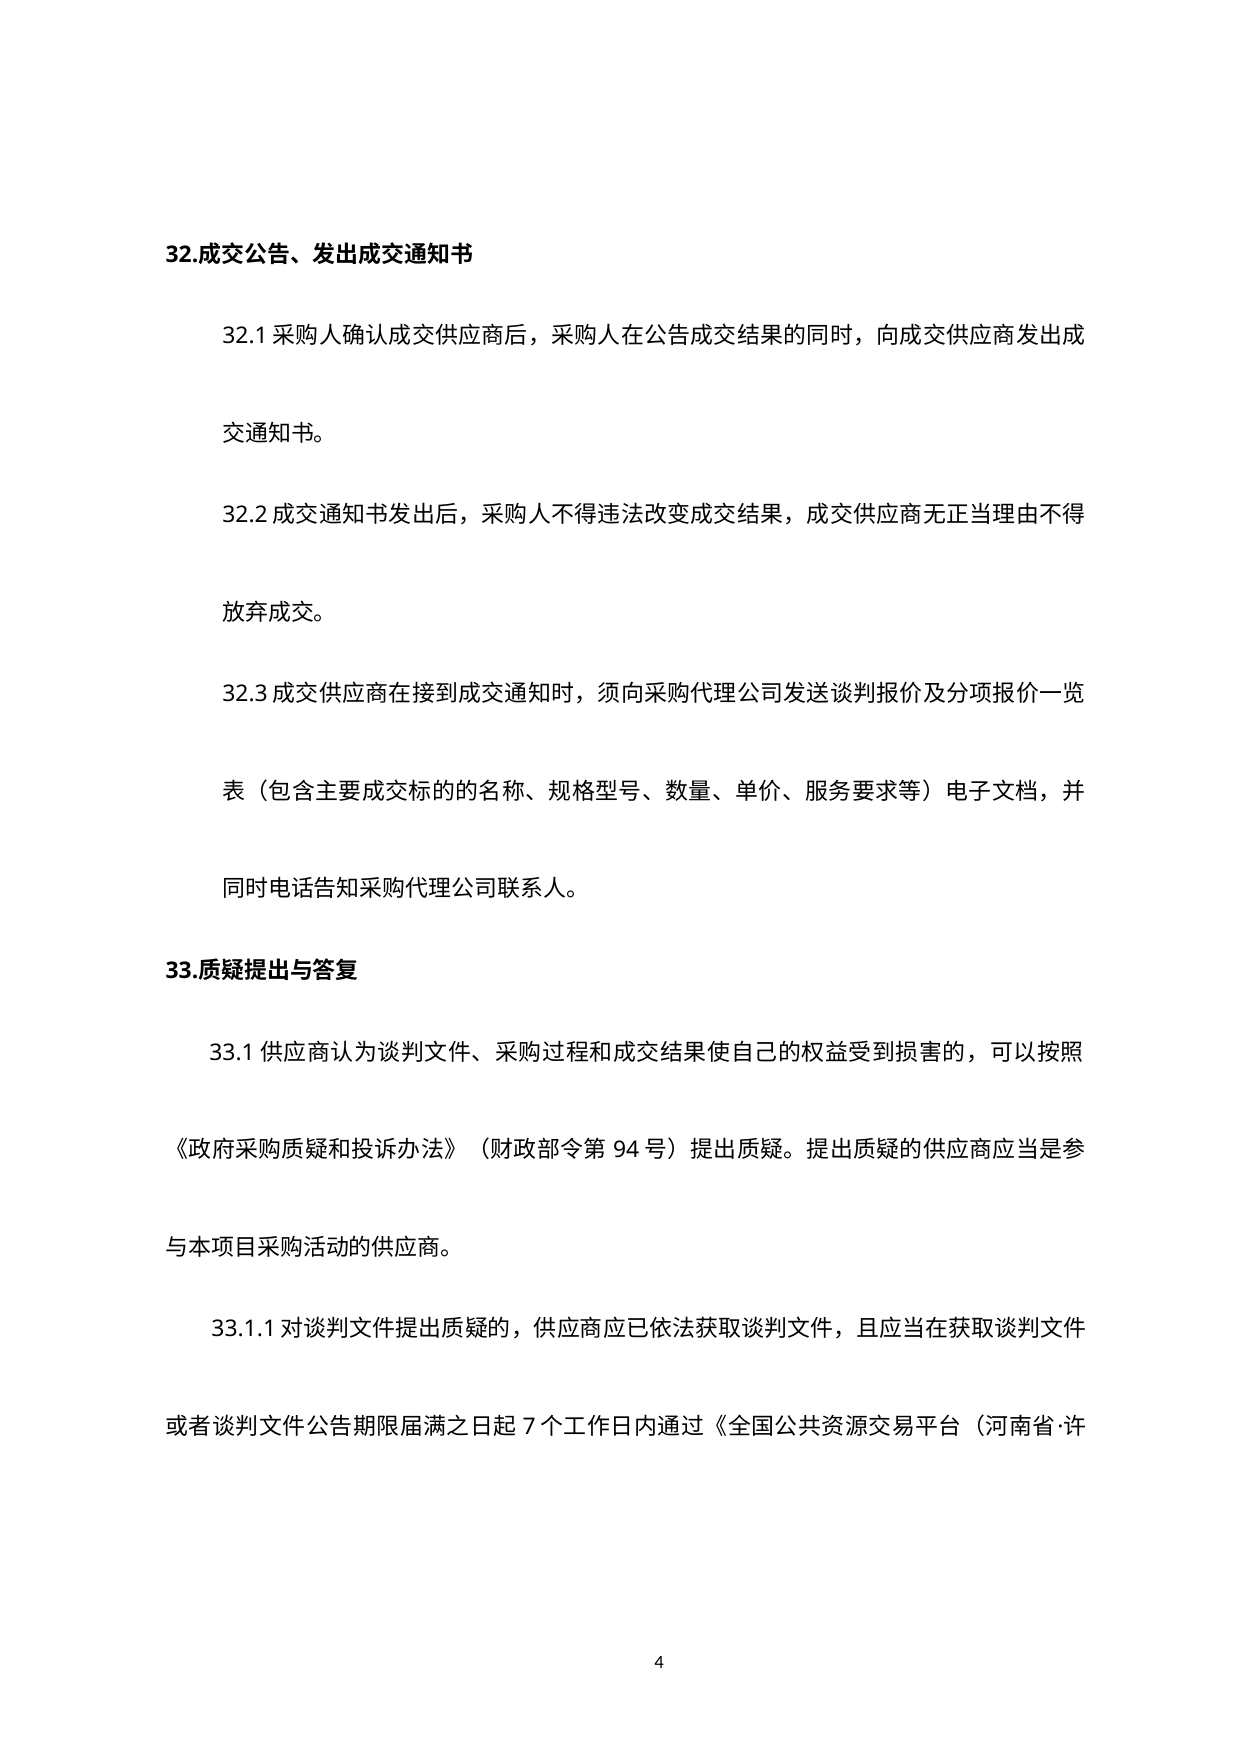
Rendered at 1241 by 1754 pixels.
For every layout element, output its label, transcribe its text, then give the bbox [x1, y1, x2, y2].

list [165, 1294, 1087, 1457]
list 32.成交公告、发出成交通知书 [165, 219, 1087, 284]
list 32.1采购人确认成交供应商后，采购人在公告成交结果的同时，向成交供应商发出成交通知书。 [222, 301, 1087, 464]
list 32.3成交供应商在接到成交通知时，须向采购代理公司发送谈判报价及分项报价一览表（包含主要成交标的的名称、规格型号、数量、单价、服务要求等）电子文档，并同时电话告知采购代理公司联系人。 [222, 659, 1087, 919]
list 33.1供应商认为谈判文件、采购过程和成交结果使自己的权益受到损害的，可以按照《政府采购质疑和投诉办法》（财政部令第94号）提出质疑。提出质疑的供应商应当是参与本项目采购活动的供应商。 [165, 1018, 1087, 1278]
list 32.2成交通知书发出后，采购人不得违法改变成交结果，成交供应商无正当理由不得放弃成交。 [222, 480, 1087, 643]
list 33.质疑提出与答复 [165, 936, 1087, 1001]
